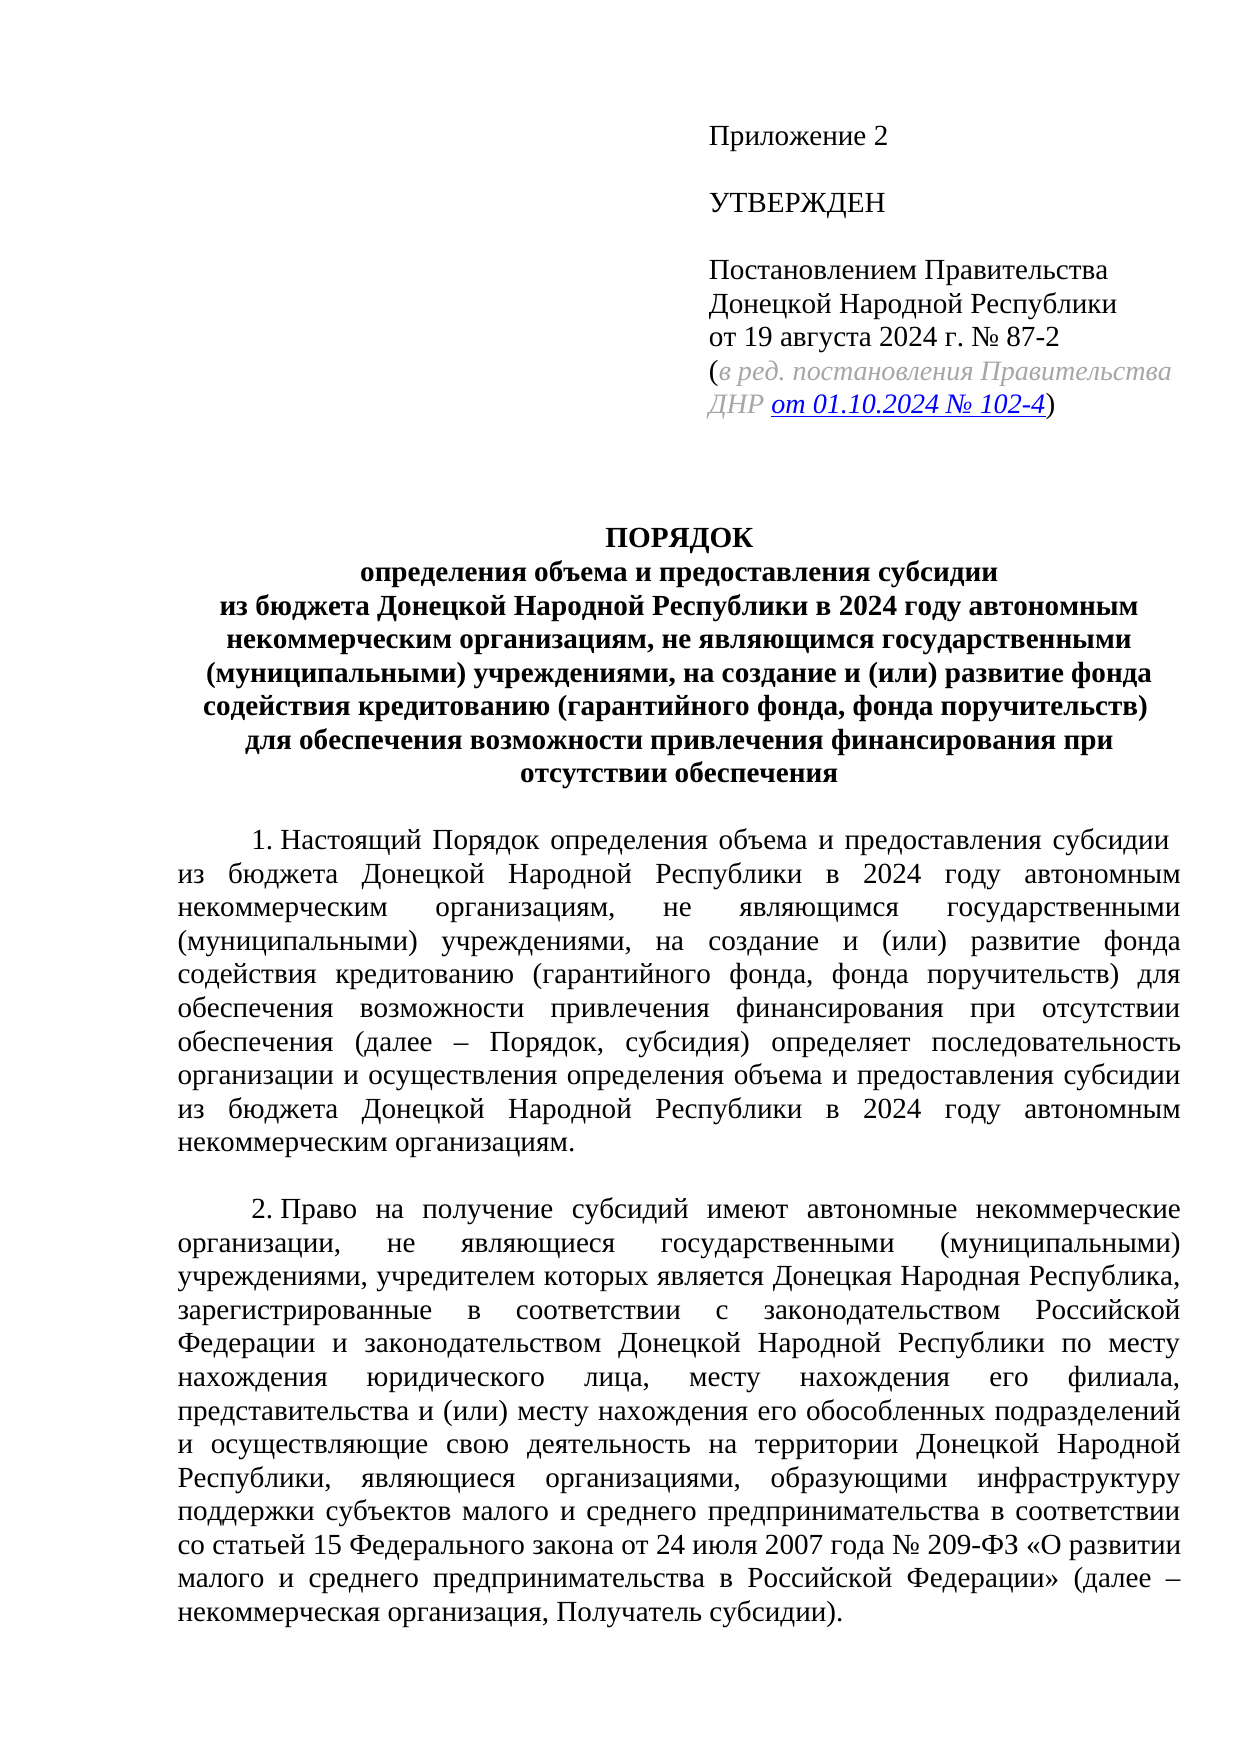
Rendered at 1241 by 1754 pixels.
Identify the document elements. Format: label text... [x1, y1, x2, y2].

text 1. Настоящий Порядок определения объема и предоставления субсидии из бюджета Донецкой Народной Республики в 2024 году автономным некоммерческим организациям, не являющимся государственными (муниципальными) учреждениями, на создание и (или) развитие фонда содействия кредитованию (гарантийного фонда, фонда поручительств) для обеспечения возможности привлечения финансирования при отсутствии обеспечения (далее – Порядок, субсидия) определяет последовательность организации и осуществления определения объема и предоставления субсидии из бюджета Донецкой Народной Республики в 2024 году автономным некоммерческим организациям. [177, 822, 1181, 1158]
text от 19 августа 2024 г. № 87-2 [709, 319, 1181, 353]
text 2. Право на получение субсидий имеют автономные некоммерческие организации, не являющиеся государственными (муниципальными) учреждениями, учредителем которых является Донецкая Народная Республика, зарегистрированные в соответствии с законодательством Российской Федерации и законодательством Донецкой Народной Республики по месту нахождения юридического лица, месту нахождения его филиала, представительства и (или) месту нахождения его обособленных подразделений и осуществляющие свою деятельность на территории Донецкой Народной Республики, являющиеся организациями, образующими инфраструктуру поддержки субъектов малого и среднего предпринимательства в соответствии со статьей 15 Федерального закона от 24 июля 2007 года № 209-ФЗ «О развитии малого и среднего предпринимательства в Российской Федерации» (далее – некоммерческая организация, Получатель субсидии). [177, 1191, 1181, 1627]
text из бюджета Донецкой Народной Республики в 2024 году автономным некоммерческим организациям, не являющимся государственными (муниципальными) учреждениями, на создание и (или) развитие фонда содействия кредитованию (гарантийного фонда, фонда поручительств) для обеспечения возможности привлечения финансирования при отсутствии обеспечения [177, 588, 1181, 789]
text (в ред. постановления Правительства ДНР от 01.10.2024 № 102-4) [709, 353, 1181, 420]
text УТВЕРЖДЕН [709, 185, 1181, 219]
text определения объема и предоставления субсидии [177, 554, 1181, 588]
text Донецкой Народной Республики [709, 286, 1181, 319]
text Постановлением Правительства [709, 252, 1181, 286]
text Приложение 2 [709, 118, 1181, 152]
text ПОРЯДОК [177, 521, 1181, 554]
